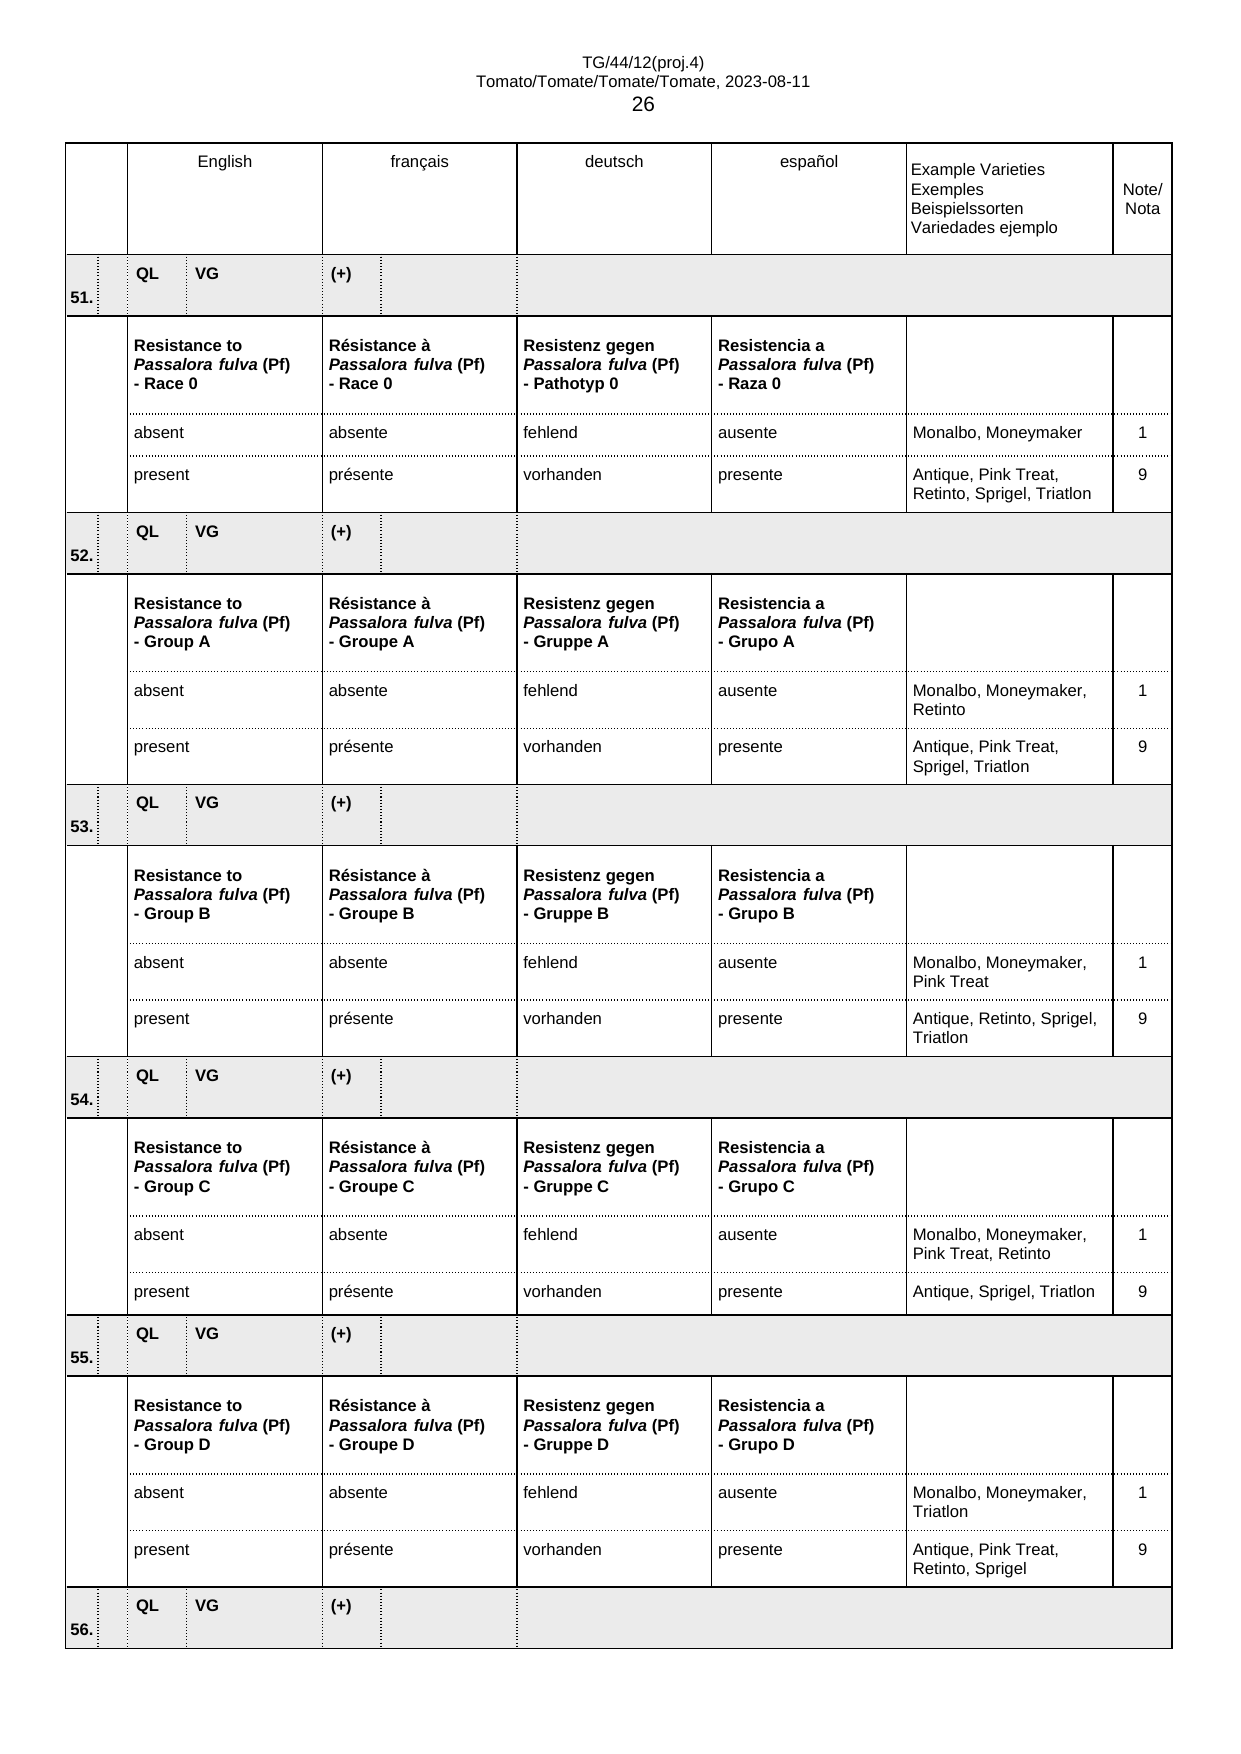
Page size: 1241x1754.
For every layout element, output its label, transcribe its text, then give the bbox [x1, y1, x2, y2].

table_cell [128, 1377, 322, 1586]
table_header español [712, 144, 906, 253]
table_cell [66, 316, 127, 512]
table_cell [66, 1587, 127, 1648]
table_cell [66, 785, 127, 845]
table_header English [128, 144, 322, 253]
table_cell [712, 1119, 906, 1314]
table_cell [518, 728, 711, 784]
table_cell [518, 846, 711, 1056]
table_header Note/ Nota [1114, 144, 1171, 253]
table_header deutsch [518, 144, 711, 253]
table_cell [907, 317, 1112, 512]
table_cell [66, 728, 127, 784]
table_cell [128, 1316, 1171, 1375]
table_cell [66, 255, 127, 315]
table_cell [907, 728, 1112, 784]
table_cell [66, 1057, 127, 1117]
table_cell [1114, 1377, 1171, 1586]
table_header [98, 144, 127, 253]
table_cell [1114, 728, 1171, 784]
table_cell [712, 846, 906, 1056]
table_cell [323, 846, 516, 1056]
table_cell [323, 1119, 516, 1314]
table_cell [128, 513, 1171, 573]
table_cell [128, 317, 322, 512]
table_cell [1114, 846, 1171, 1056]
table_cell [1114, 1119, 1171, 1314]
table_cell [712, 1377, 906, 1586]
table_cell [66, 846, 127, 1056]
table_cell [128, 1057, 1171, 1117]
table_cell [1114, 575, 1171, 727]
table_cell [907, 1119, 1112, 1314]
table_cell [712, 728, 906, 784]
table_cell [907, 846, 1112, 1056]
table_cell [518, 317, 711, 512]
table_header [66, 144, 98, 253]
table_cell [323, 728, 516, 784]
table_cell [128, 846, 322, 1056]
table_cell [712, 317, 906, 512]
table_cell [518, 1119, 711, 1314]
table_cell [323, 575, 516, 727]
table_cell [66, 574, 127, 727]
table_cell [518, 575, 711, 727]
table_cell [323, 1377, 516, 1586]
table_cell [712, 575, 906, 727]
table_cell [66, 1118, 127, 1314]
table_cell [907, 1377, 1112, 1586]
table_header Example Varieties Exemples Beispielssorten Variedades ejemplo [907, 144, 1112, 253]
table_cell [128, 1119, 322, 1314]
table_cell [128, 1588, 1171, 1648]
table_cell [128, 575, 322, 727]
table_header français [323, 144, 516, 253]
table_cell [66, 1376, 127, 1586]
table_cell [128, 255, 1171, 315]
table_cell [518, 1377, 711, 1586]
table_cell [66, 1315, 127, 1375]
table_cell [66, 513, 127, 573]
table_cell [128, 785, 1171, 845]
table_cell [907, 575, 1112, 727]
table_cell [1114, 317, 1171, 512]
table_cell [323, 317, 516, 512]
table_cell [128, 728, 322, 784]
